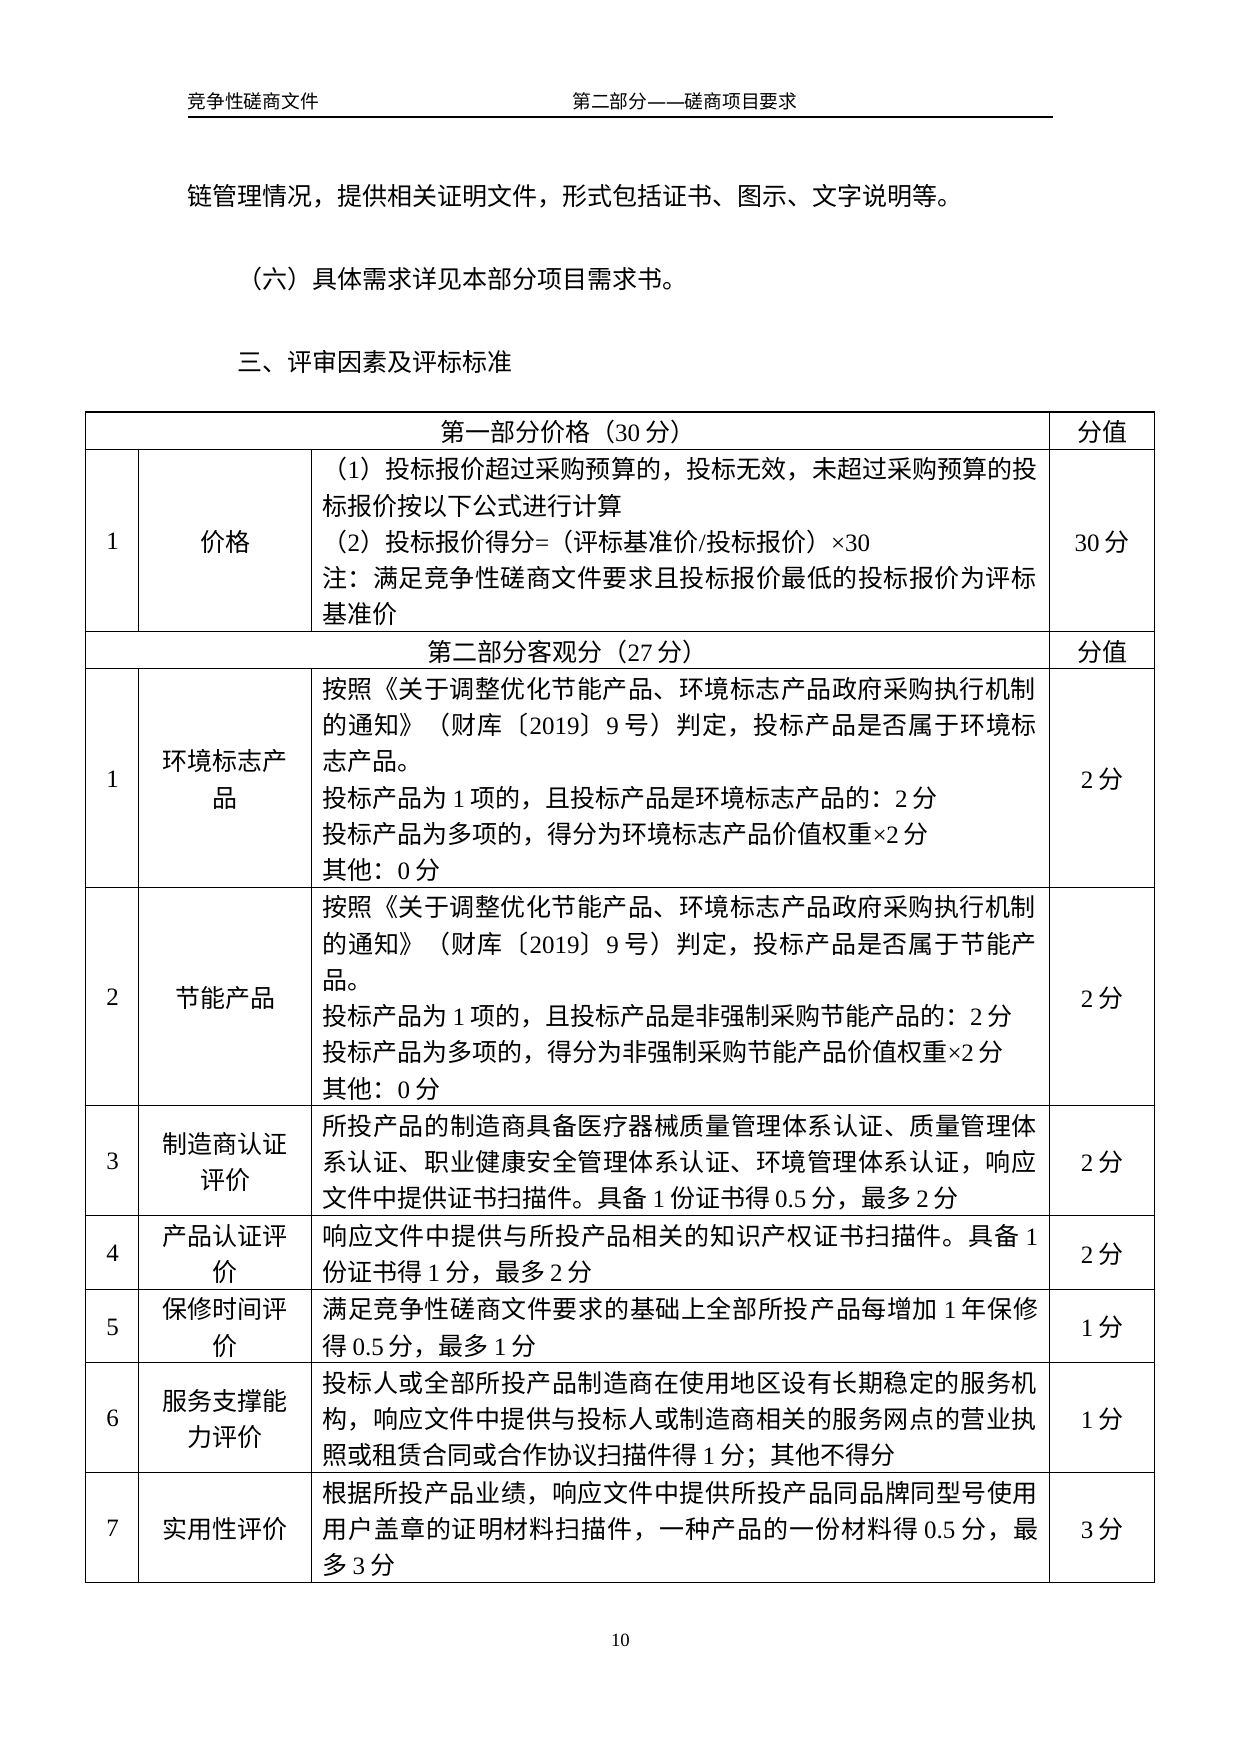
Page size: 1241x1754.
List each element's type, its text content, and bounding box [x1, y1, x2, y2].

table_cell 2分 [1050, 669, 1154, 887]
table_cell 保修时间评价 [139, 1290, 311, 1362]
table_cell 制造商认证评价 [139, 1106, 311, 1215]
text 三、评审因素及评标标准 [187, 328, 1053, 393]
table_cell 4 [86, 1216, 138, 1289]
table_cell 所投产品的制造商具备医疗器械质量管理体系认证、质量管理体系认证、职业健康安全管理体系认证、环境管理体系认证，响应文件中提供证书扫描件。具备1份证书得0.5分，最多2分 [312, 1106, 1049, 1215]
table_cell 根据所投产品业绩，响应文件中提供所投产品同品牌同型号使用用户盖章的证明材料扫描件，一种产品的一份材料得0.5分，最多3分 [312, 1473, 1049, 1582]
table_cell 价格 [139, 450, 311, 631]
table_cell 按照《关于调整优化节能产品、环境标志产品政府采购执行机制的通知》（财库〔2019〕9号）判定，投标产品是否属于环境标志产品。 投标产品为1项的，且投标产品是环境标志产品的：2分 投标产品为多项的，得分为环境标志产品价值权重×2分 其他：0分 [312, 669, 1049, 887]
table_cell 2分 [1050, 1216, 1154, 1289]
table_cell 2 [86, 888, 138, 1105]
table_cell 2分 [1050, 888, 1154, 1105]
table_cell 1分 [1050, 1290, 1154, 1362]
table_cell 服务支撑能力评价 [139, 1363, 311, 1472]
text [187, 162, 1053, 227]
table_header 第一部分价格（30分） [86, 413, 1049, 449]
table_cell 按照《关于调整优化节能产品、环境标志产品政府采购执行机制的通知》（财库〔2019〕9号）判定，投标产品是否属于节能产品。 投标产品为1项的，且投标产品是非强制采购节能产品的：2分 投标产品为多项的，得分为非强制采购节能产品价值权重×2分 其他：0分 [312, 888, 1049, 1105]
table_cell 实用性评价 [139, 1473, 311, 1582]
table_cell 7 [86, 1473, 138, 1582]
table_header 分值 [1050, 413, 1154, 449]
table_cell 响应文件中提供与所投产品相关的知识产权证书扫描件。具备1份证书得1分，最多2分 [312, 1216, 1049, 1289]
table_cell 5 [86, 1290, 138, 1362]
table_cell 1 [86, 669, 138, 887]
table_cell 1 [86, 450, 138, 631]
table_cell 产品认证评价 [139, 1216, 311, 1289]
text （六）具体需求详见本部分项目需求书。 [187, 245, 1053, 310]
table_cell 30分 [1050, 450, 1154, 631]
table_cell 第二部分客观分（27分） [86, 632, 1049, 668]
table_cell 3分 [1050, 1473, 1154, 1582]
table_cell 分值 [1050, 632, 1154, 668]
table_cell 投标人或全部所投产品制造商在使用地区设有长期稳定的服务机构，响应文件中提供与投标人或制造商相关的服务网点的营业执照或租赁合同或合作协议扫描件得1分；其他不得分 [312, 1363, 1049, 1472]
table_cell 满足竞争性磋商文件要求的基础上全部所投产品每增加1年保修得0.5分，最多1分 [312, 1290, 1049, 1362]
table_cell 1分 [1050, 1363, 1154, 1472]
table_cell 2分 [1050, 1106, 1154, 1215]
table_cell （1）投标报价超过采购预算的，投标无效，未超过采购预算的投标报价按以下公式进行计算 （2）投标报价得分=（评标基准价/投标报价）×30 注：满足竞争性磋商文件要求且投标报价最低的投标报价为评标基准价 [312, 450, 1049, 631]
table_cell 3 [86, 1106, 138, 1215]
table_cell 环境标志产品 [139, 669, 311, 887]
table_cell 节能产品 [139, 888, 311, 1105]
table_cell 6 [86, 1363, 138, 1472]
